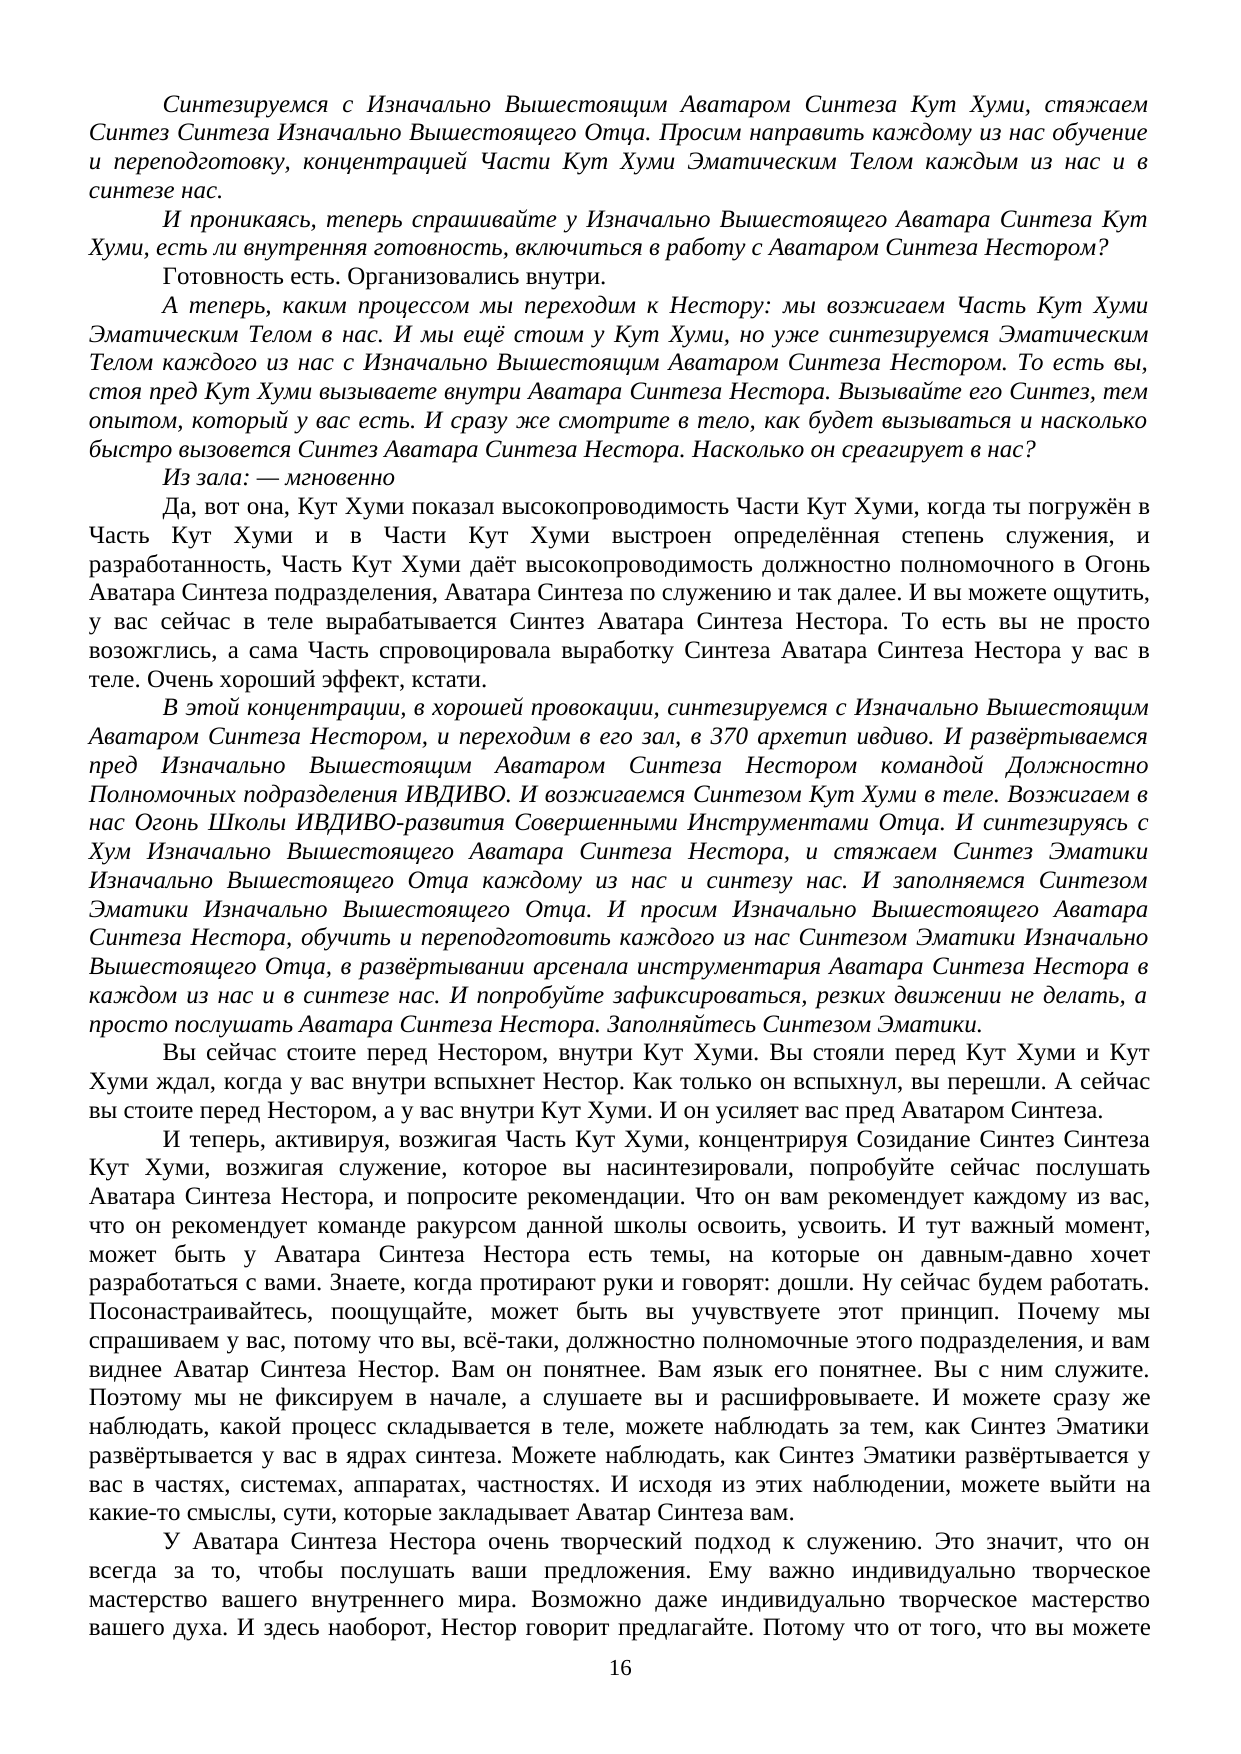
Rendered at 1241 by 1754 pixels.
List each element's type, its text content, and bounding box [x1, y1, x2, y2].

text В этой концентрации, в хорошей провокации, синтезируемся с Изначально Вышестоящим Аватаром Синтеза Нестором, и переходим в его зал, в 370 архетип ивдиво. И развёртываемся пред Изначально Вышестоящим Аватаром Синтеза Нестором командой Должностно Полномочных подразделения ИВДИВО. И возжигаемся Синтезом Кут Хуми в теле. Возжигаем в нас Огонь Школы ИВДИВО-развития Совершенными Инструментами Отца. И синтезируясь с Хум Изначально Вышестоящего Аватара Синтеза Нестора, и стяжаем Синтез Эматики Изначально Вышестоящего Отца каждому из нас и синтезу нас. И заполняемся Синтезом Эматики Изначально Вышестоящего Отца. И просим Изначально Вышестоящего Аватара Синтеза Нестора, обучить и переподготовить каждого из нас Синтезом Эматики Изначально Вышестоящего Отца, в развёртывании арсенала инструментария Аватара Синтеза Нестора в каждом из нас и в синтезе нас. И попробуйте зафиксироваться, резких движении не делать, а просто послушать Аватара Синтеза Нестора. Заполняйтесь Синтезом Эматики. [89, 692, 1152, 1037]
text Да, вот она, Кут Хуми показал высокопроводимость Части Кут Хуми, когда ты погружён в Часть Кут Хуми и в Части Кут Хуми выстроен определённая степень служения, и разработанность, Часть Кут Хуми даёт высокопроводимость должностно полномочного в Огонь Аватара Синтеза подразделения, Аватара Синтеза по служению и так далее. И вы можете ощутить, у вас сейчас в теле вырабатывается Синтез Аватара Синтеза Нестора. То есть вы не просто возожглись, а сама Часть спровоцировала выработку Синтеза Аватара Синтеза Нестора у вас в теле. Очень хороший эффект, кстати. [89, 491, 1152, 692]
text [89, 1526, 1152, 1641]
text Готовность есть. Организовались внутри. [89, 261, 1152, 290]
text Синтезируемся с Изначально Вышестоящим Аватаром Синтеза Кут Хуми, стяжаем Синтез Синтеза Изначально Вышестоящего Отца. Просим направить каждому из нас обучение и переподготовку, концентрацией Части Кут Хуми Эматическим Телом каждым из нас и в синтезе нас. [89, 89, 1152, 204]
text А теперь, каким процессом мы переходим к Нестору: мы возжигаем Часть Кут Хуми Эматическим Телом в нас. И мы ещё стоим у Кут Хуми, но уже синтезируемся Эматическим Телом каждого из нас с Изначально Вышестоящим Аватаром Синтеза Нестором. То есть вы, стоя пред Кут Хуми вызываете внутри Аватара Синтеза Нестора. Вызывайте его Синтез, тем опытом, который у вас есть. И сразу же смотрите в тело, как будет вызываться и насколько быстро вызовется Синтез Аватара Синтеза Нестора. Насколько он среагирует в нас? [89, 290, 1152, 462]
text Вы сейчас стоите перед Нестором, внутри Кут Хуми. Вы стояли перед Кут Хуми и Кут Хуми ждал, когда у вас внутри вспыхнет Нестор. Как только он вспыхнул, вы перешли. А сейчас вы стоите перед Нестором, а у вас внутри Кут Хуми. И он усиляет вас пред Аватаром Синтеза. [89, 1037, 1152, 1124]
text Из зала: — мгновенно [89, 462, 1152, 491]
text И теперь, активируя, возжигая Часть Кут Хуми, концентрируя Созидание Синтез Синтеза Кут Хуми, возжигая служение, которое вы насинтезировали, попробуйте сейчас послушать Аватара Синтеза Нестора, и попросите рекомендации. Что он вам рекомендует каждому из вас, что он рекомендует команде ракурсом данной школы освоить, усвоить. И тут важный момент, может быть у Аватара Синтеза Нестора есть темы, на которые он давным-давно хочет разработаться с вами. Знаете, когда протирают руки и говорят: дошли. Ну сейчас будем работать. Посонастраивайтесь, поощущайте, может быть вы учувствуете этот принцип. Почему мы спрашиваем у вас, потому что вы, всё-таки, должностно полномочные этого подразделения, и вам виднее Аватар Синтеза Нестор. Вам он понятнее. Вам язык его понятнее. Вы с ним служите. Поэтому мы не фиксируем в начале, а слушаете вы и расшифровываете. И можете сразу же наблюдать, какой процесс складывается в теле, можете наблюдать за тем, как Синтез Эматики развёртывается у вас в ядрах синтеза. Можете наблюдать, как Синтез Эматики развёртывается у вас в частях, системах, аппаратах, частностях. И исходя из этих наблюдении, можете выйти на какие-то смыслы, сути, которые закладывает Аватар Синтеза вам. [89, 1124, 1152, 1526]
text И проникаясь, теперь спрашивайте у Изначально Вышестоящего Аватара Синтеза Кут Хуми, есть ли внутренняя готовность, включиться в работу с Аватаром Синтеза Нестором? [89, 204, 1152, 261]
